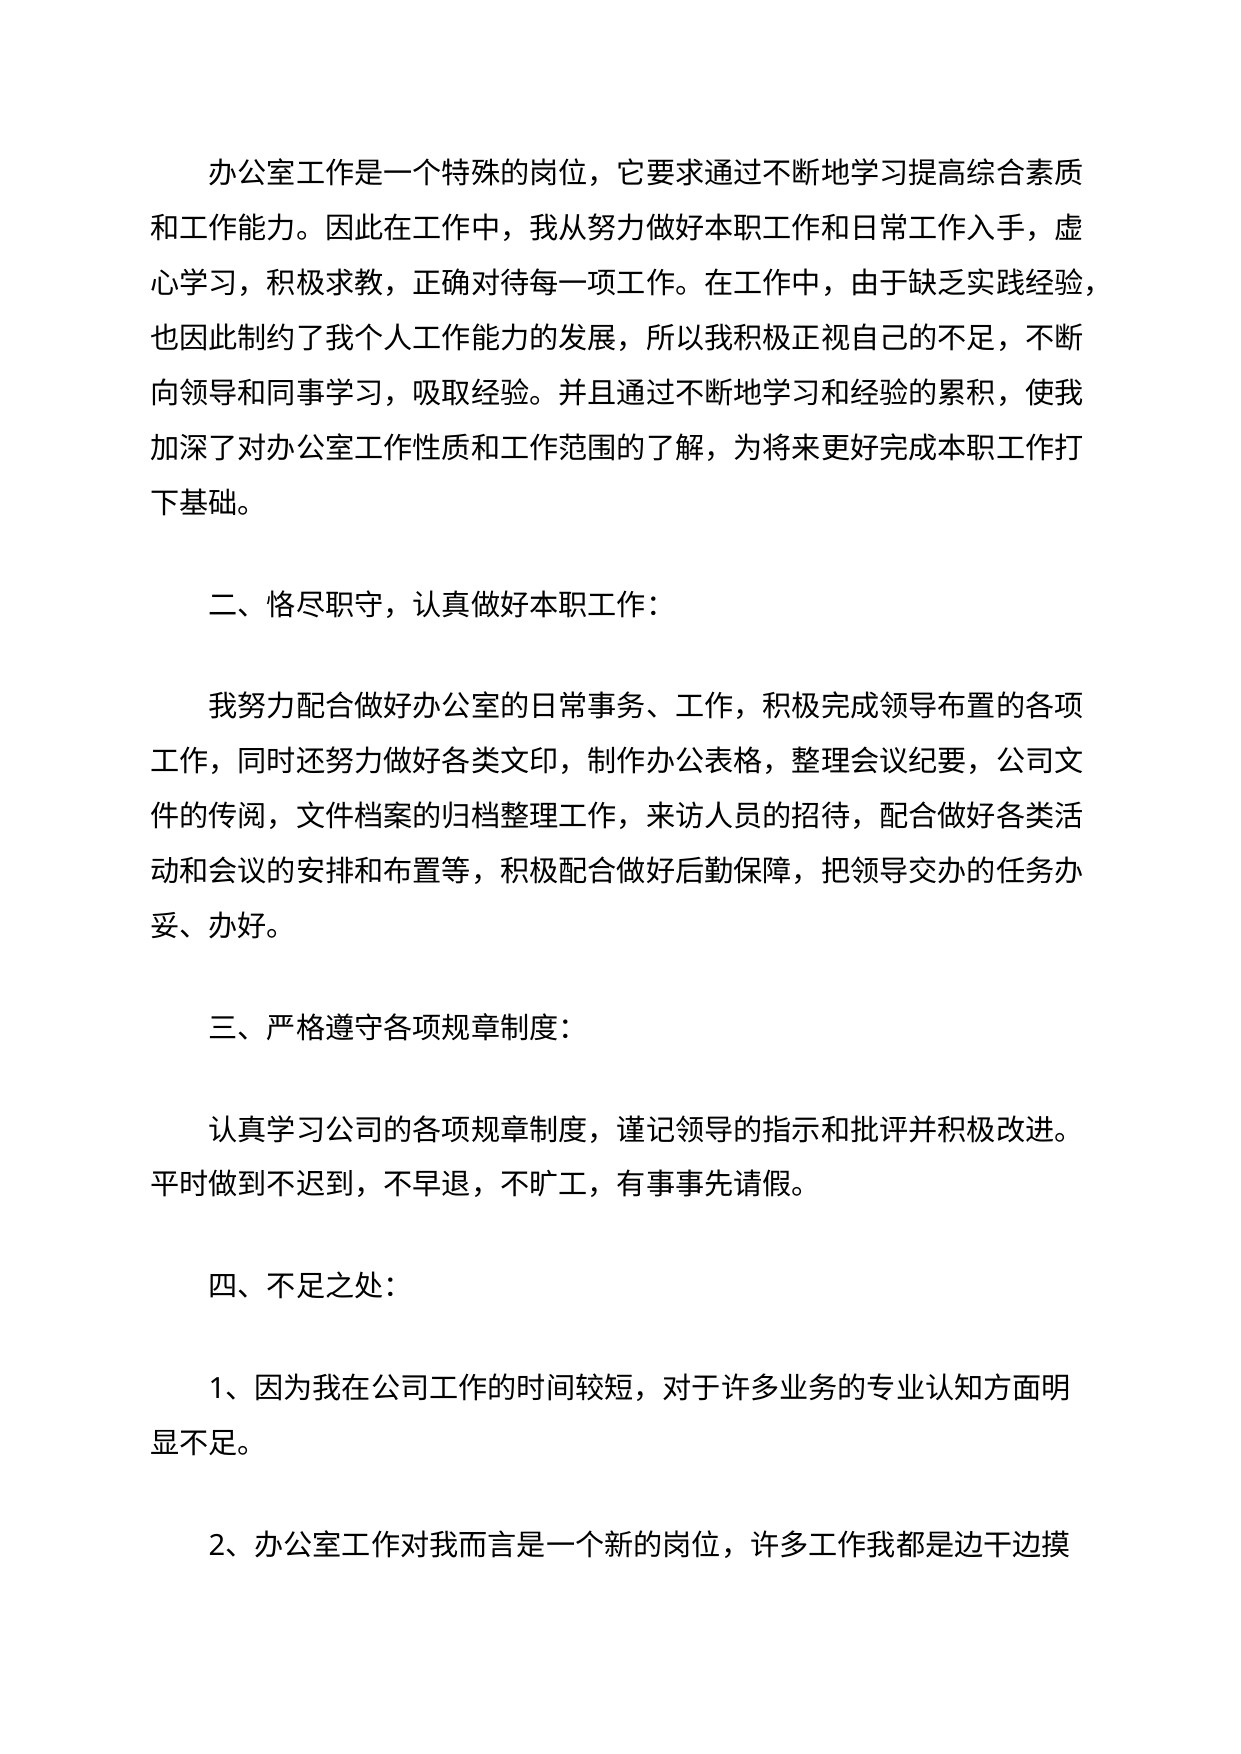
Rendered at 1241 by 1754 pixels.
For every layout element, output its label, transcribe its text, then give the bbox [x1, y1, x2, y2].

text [150, 1521, 1090, 1564]
text 认真学习公司的各项规章制度，谨记领导的指示和批评并积极改进。平时做到不迟到，不早退，不旷工，有事事先请假。 [150, 1106, 1090, 1203]
text 三、严格遵守各项规章制度： [150, 1004, 1090, 1047]
text 办公室工作是一个特殊的岗位，它要求通过不断地学习提高综合素质和工作能力。因此在工作中，我从努力做好本职工作和日常工作入手，虚心学习，积极求教，正确对待每一项工作。在工作中，由于缺乏实践经验，也因此制约了我个人工作能力的发展，所以我积极正视自己的不足，不断向领导和同事学习，吸取经验。并且通过不断地学习和经验的累积，使我加深了对办公室工作性质和工作范围的了解，为将来更好完成本职工作打下基础。 [150, 150, 1090, 522]
text 四、不足之处： [150, 1263, 1090, 1305]
text 二、恪尽职守，认真做好本职工作： [150, 581, 1090, 623]
text 1、因为我在公司工作的时间较短，对于许多业务的专业认知方面明显不足。 [150, 1364, 1090, 1462]
text 我努力配合做好办公室的日常事务、工作，积极完成领导布置的各项工作，同时还努力做好各类文印，制作办公表格，整理会议纪要，公司文件的传阅，文件档案的归档整理工作，来访人员的招待，配合做好各类活动和会议的安排和布置等，积极配合做好后勤保障，把领导交办的任务办妥、办好。 [150, 683, 1090, 945]
